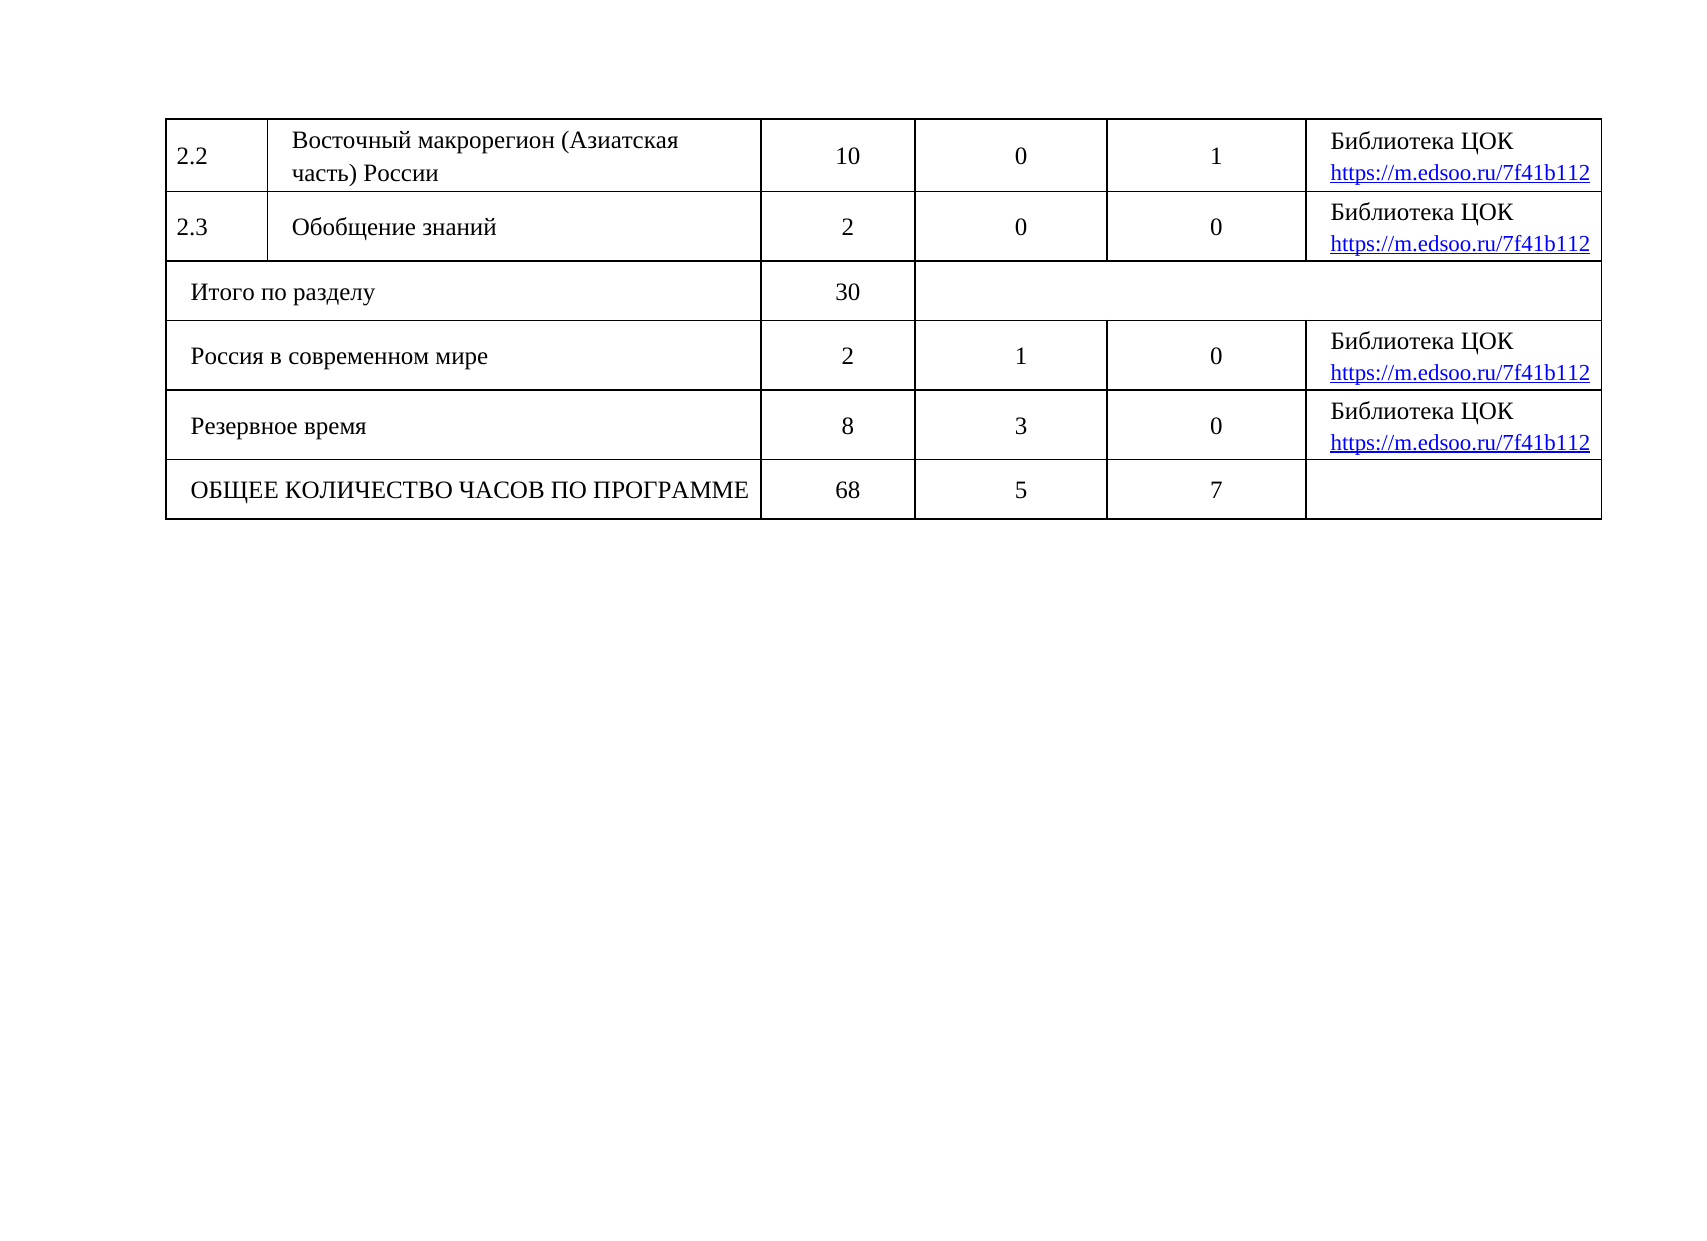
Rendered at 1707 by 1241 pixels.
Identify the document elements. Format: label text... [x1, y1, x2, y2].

table_cell ОБЩЕЕ КОЛИЧЕСТВО ЧАСОВ ПО ПРОГРАММЕ [167, 460, 760, 518]
table_cell 2 [762, 321, 914, 389]
table_cell [1307, 460, 1601, 518]
table_cell 2.2 [167, 120, 267, 191]
table_cell 2.3 [167, 192, 267, 260]
table_cell 10 [762, 120, 914, 191]
table_cell 8 [762, 391, 914, 459]
table_cell Обобщение знаний [268, 192, 760, 260]
table_cell 0 [1108, 192, 1305, 260]
table_cell 30 [762, 262, 914, 319]
table_cell Россия в современном мире [167, 321, 760, 389]
table_cell 1 [1108, 120, 1305, 191]
table_cell Резервное время [167, 391, 760, 459]
table_cell 3 [916, 391, 1106, 459]
table_cell 68 [762, 460, 914, 518]
table_cell Библиотека ЦОК https://m.edsoo.ru/7f41b112 [1307, 391, 1601, 459]
table_cell 0 [916, 192, 1106, 260]
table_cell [1307, 120, 1601, 191]
table_cell 0 [916, 120, 1106, 191]
table_cell 1 [916, 321, 1106, 389]
table_cell 0 [1108, 391, 1305, 459]
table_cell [1307, 192, 1601, 260]
table_cell [916, 262, 1601, 319]
table_cell 0 [1108, 321, 1305, 389]
table_cell 7 [1108, 460, 1305, 518]
table_cell Итого по разделу [167, 262, 760, 319]
table_cell Библиотека ЦОК https://m.edsoo.ru/7f41b112 [1307, 321, 1601, 389]
table_cell 2 [762, 192, 914, 260]
table_cell Восточный макрорегион (Азиатская часть) России [268, 120, 760, 191]
table_cell 5 [916, 460, 1106, 518]
